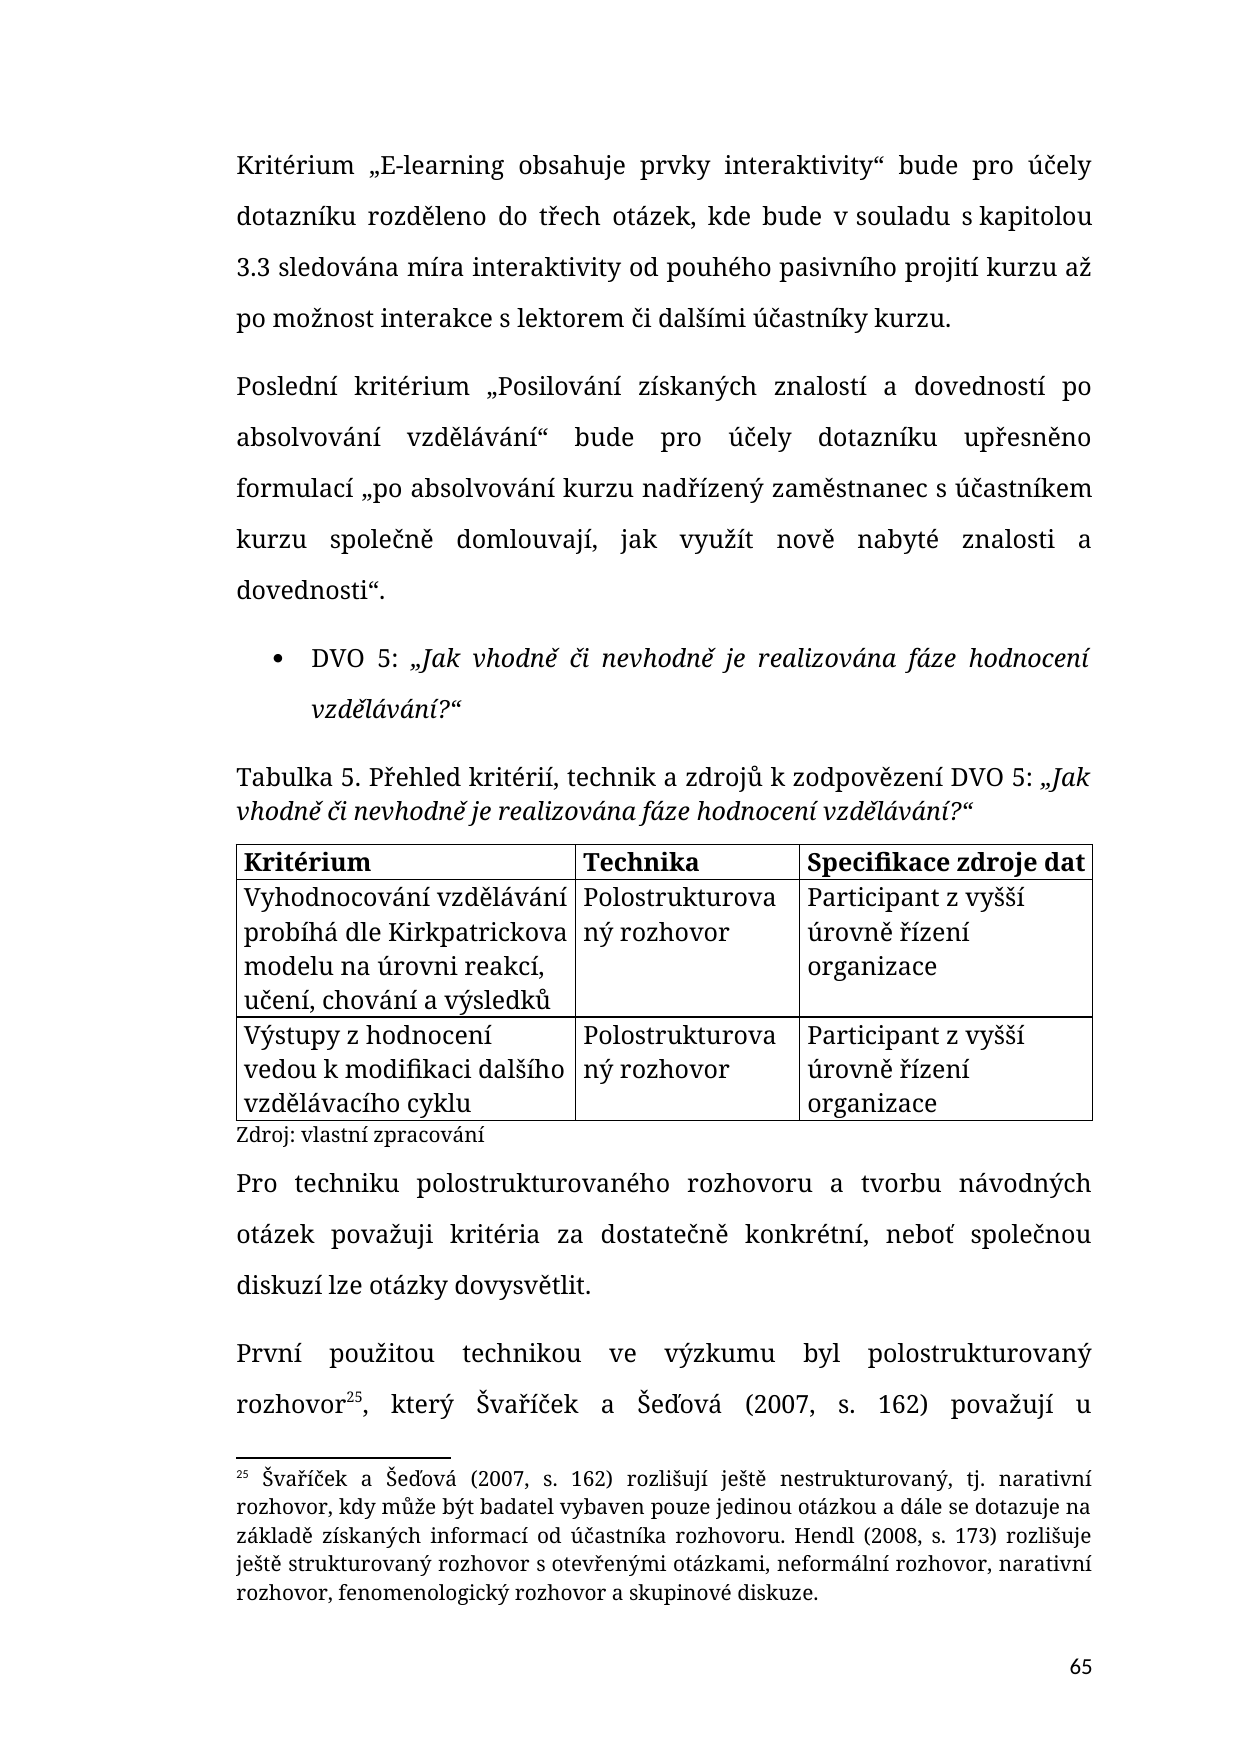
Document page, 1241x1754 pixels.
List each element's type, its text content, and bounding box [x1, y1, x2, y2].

table_header Kritérium [237, 845, 575, 879]
table_cell Polostrukturovaný rozhovor [576, 880, 799, 1016]
table_cell Participant z vyšší úrovně řízení organizace [800, 880, 1092, 1016]
text Zdroj: vlastní zpracování [236, 1121, 1092, 1149]
table_header Technika [576, 845, 799, 879]
list DVO 5: „Jak vhodně či nevhodně je realizována fáze hodnocení vzdělávání?“ [274, 640, 1092, 726]
text Tabulka 5. Přehled kritérií, technik a zdrojů k zodpovězení DVO 5: „Jak vhodně či nevhodně je realizována fáze hodnocení vzdělávání?“ [236, 759, 1092, 827]
text Pro techniku polostrukturovaného rozhovoru a tvorbu návodných otázek považuji kritéria za dostatečně konkrétní, neboť společnou diskuzí lze otázky dovysvětlit. [236, 1166, 1092, 1302]
text Poslední kritérium „Posilování získaných znalostí a dovedností po absolvování vzdělávání“ bude pro účely dotazníku upřesněno formulací „po absolvování kurzu nadřízený zaměstnanec s účastníkem kurzu společně domlouvají, jak využít nově nabyté znalosti a dovednosti“. [236, 368, 1092, 607]
table_cell Participant z vyšší úrovně řízení organizace [800, 1018, 1092, 1119]
text Kritérium „E-learning obsahuje prvky interaktivity“ bude pro účely dotazníku rozděleno do třech otázek, kde bude v souladu s kapitolou 3.3 sledována míra interaktivity od pouhého pasivního projití kurzu až po možnost interakce s lektorem či dalšími účastníky kurzu. [236, 148, 1092, 335]
table_cell Vyhodnocování vzdělávání probíhá dle Kirkpatrickova modelu na úrovni reakcí, učení, chování a výsledků [237, 880, 575, 1016]
table_cell Výstupy z hodnocení vedou k modifikaci dalšího vzdělávacího cyklu [237, 1018, 575, 1119]
table_cell Polostrukturovaný rozhovor [576, 1018, 799, 1119]
table_header Specifikace zdroje dat [800, 845, 1092, 879]
